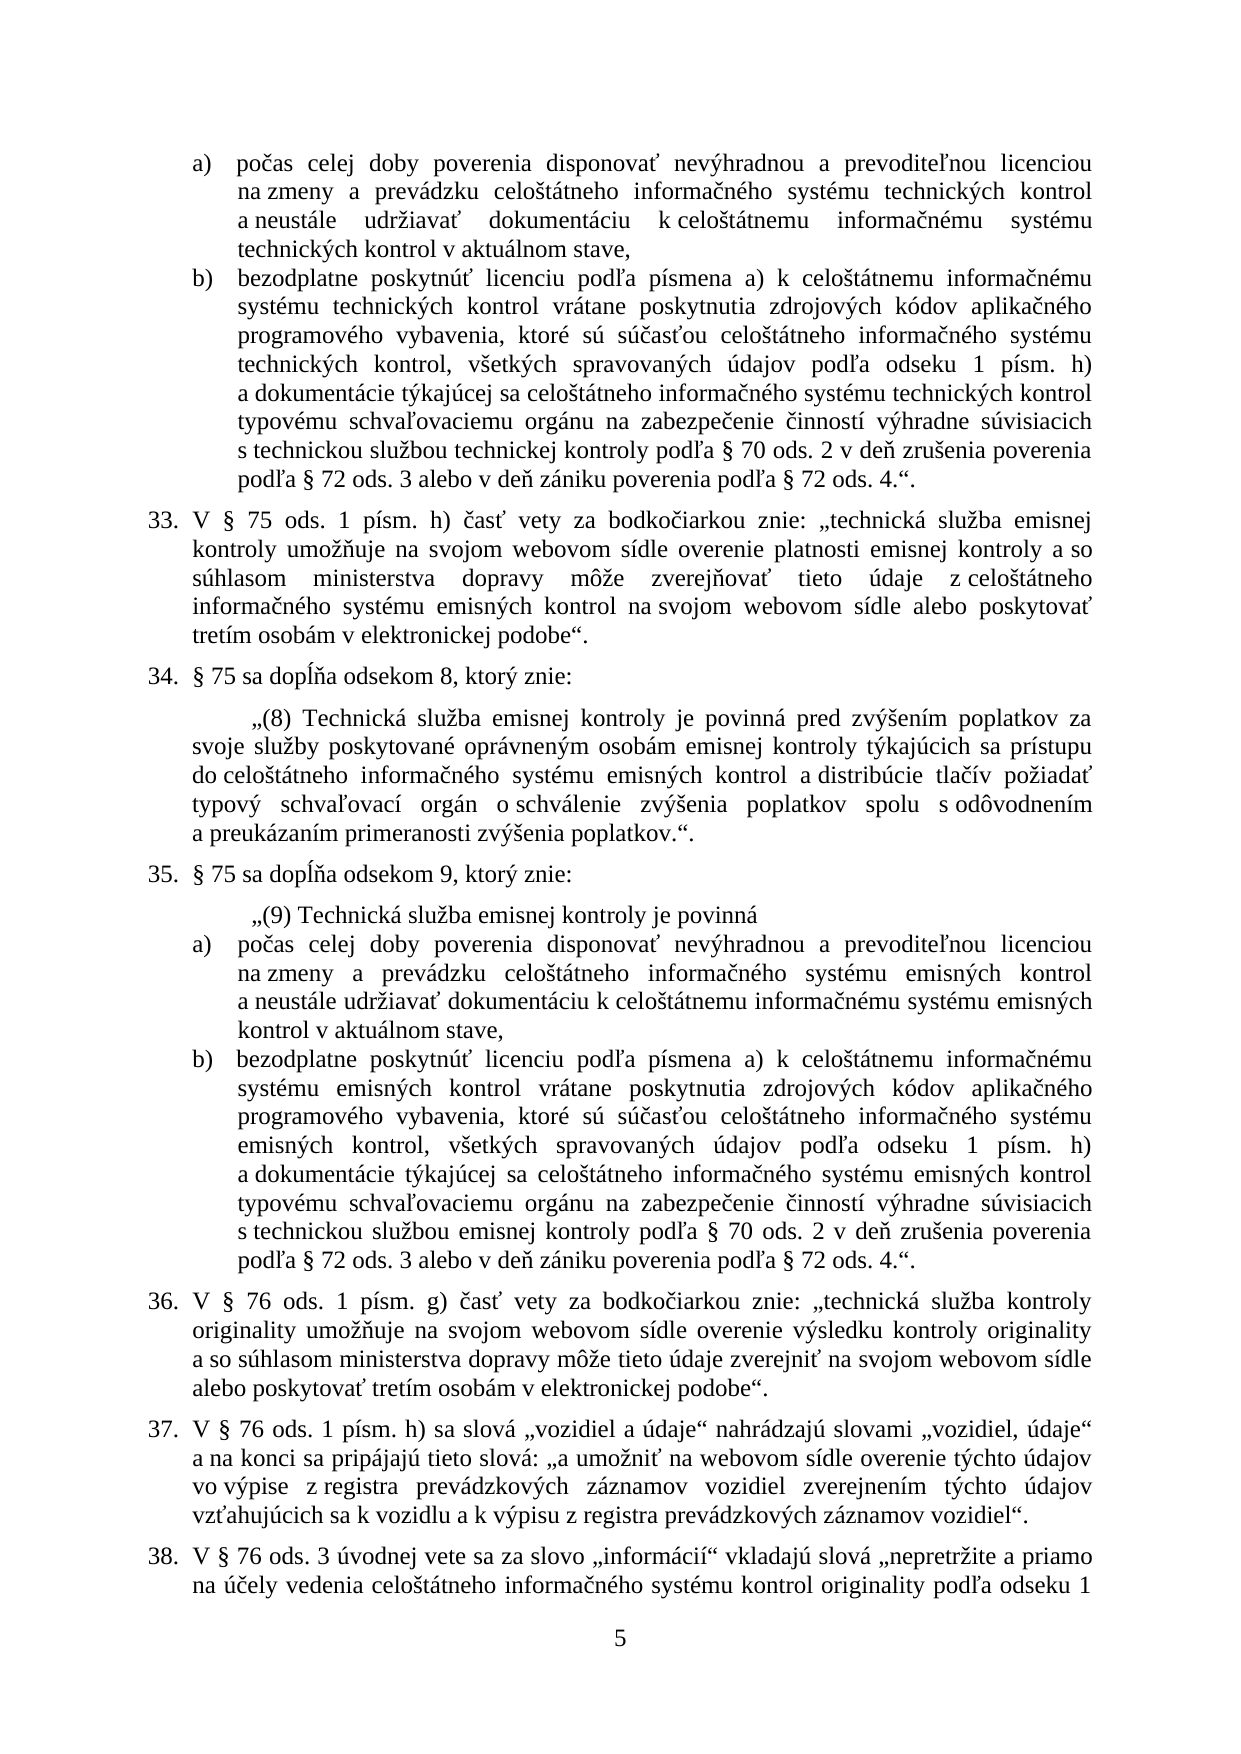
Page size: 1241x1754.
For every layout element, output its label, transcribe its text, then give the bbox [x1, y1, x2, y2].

text „(8) Technická služba emisnej kontroly je povinná pred zvýšením poplatkov za svoje služby poskytované oprávneným osobám emisnej kontroly týkajúcich sa prístupu do celoštátneho informačného systému emisných kontrol a distribúcie tlačív požiadať typový schvaľovací orgán o schválenie zvýšenia poplatkov spolu s odôvodnením a preukázaním primeranosti zvýšenia poplatkov.“. [192, 703, 1093, 846]
text a) počas celej doby poverenia disponovať nevýhradnou a prevoditeľnou licenciou na zmeny a prevádzku celoštátneho informačného systému emisných kontrol a neustále udržiavať dokumentáciu k celoštátnemu informačnému systému emisných kontrol v aktuálnom stave, [192, 929, 1093, 1044]
list § 75 sa dopĺňa odsekom 8, ktorý znie: [148, 661, 1093, 690]
list § 75 sa dopĺňa odsekom 9, ktorý znie: [148, 859, 1093, 888]
list V § 76 ods. 1 písm. h) sa slová „vozidiel a údaje“ nahrádzajú slovami „vozidiel, údaje“ a na konci sa pripájajú tieto slová: „a umožniť na webovom sídle overenie týchto údajov vo výpise z registra prevádzkových záznamov vozidiel zverejnením týchto údajov vzťahujúcich sa k vozidlu a k výpisu z registra prevádzkových záznamov vozidiel“. [148, 1414, 1093, 1529]
text b) bezodplatne poskytnúť licenciu podľa písmena a) k celoštátnemu informačnému systému emisných kontrol vrátane poskytnutia zdrojových kódov aplikačného programového vybavenia, ktoré sú súčasťou celoštátneho informačného systému emisných kontrol, všetkých spravovaných údajov podľa odseku 1 písm. h) a dokumentácie týkajúcej sa celoštátneho informačného systému emisných kontrol typovému schvaľovaciemu orgánu na zabezpečenie činností výhradne súvisiacich s technickou službou emisnej kontroly podľa § 70 ods. 2 v deň zrušenia poverenia podľa § 72 ods. 3 alebo v deň zániku poverenia podľa § 72 ods. 4.“. [192, 1044, 1093, 1274]
list V § 76 ods. 1 písm. g) časť vety za bodkočiarkou znie: „technická služba kontroly originality umožňuje na svojom webovom sídle overenie výsledku kontroly originality a so súhlasom ministerstva dopravy môže tieto údaje zverejniť na svojom webovom sídle alebo poskytovať tretím osobám v elektronickej podobe“. [148, 1286, 1093, 1401]
text a) počas celej doby poverenia disponovať nevýhradnou a prevoditeľnou licenciou na zmeny a prevádzku celoštátneho informačného systému technických kontrol a neustále udržiavať dokumentáciu k celoštátnemu informačnému systému technických kontrol v aktuálnom stave, [192, 148, 1093, 263]
list V § 75 ods. 1 písm. h) časť vety za bodkočiarkou znie: „technická služba emisnej kontroly umožňuje na svojom webovom sídle overenie platnosti emisnej kontroly a so súhlasom ministerstva dopravy môže zverejňovať tieto údaje z celoštátneho informačného systému emisných kontrol na svojom webovom sídle alebo poskytovať tretím osobám v elektronickej podobe“. [148, 505, 1093, 649]
text b) bezodplatne poskytnúť licenciu podľa písmena a) k celoštátnemu informačnému systému technických kontrol vrátane poskytnutia zdrojových kódov aplikačného programového vybavenia, ktoré sú súčasťou celoštátneho informačného systému technických kontrol, všetkých spravovaných údajov podľa odseku 1 písm. h) a dokumentácie týkajúcej sa celoštátneho informačného systému technických kontrol typovému schvaľovaciemu orgánu na zabezpečenie činností výhradne súvisiacich s technickou službou technickej kontroly podľa § 70 ods. 2 v deň zrušenia poverenia podľa § 72 ods. 3 alebo v deň zániku poverenia podľa § 72 ods. 4.“. [192, 263, 1093, 493]
text „(9) Technická služba emisnej kontroly je povinná [192, 900, 1093, 929]
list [148, 1541, 1093, 1599]
